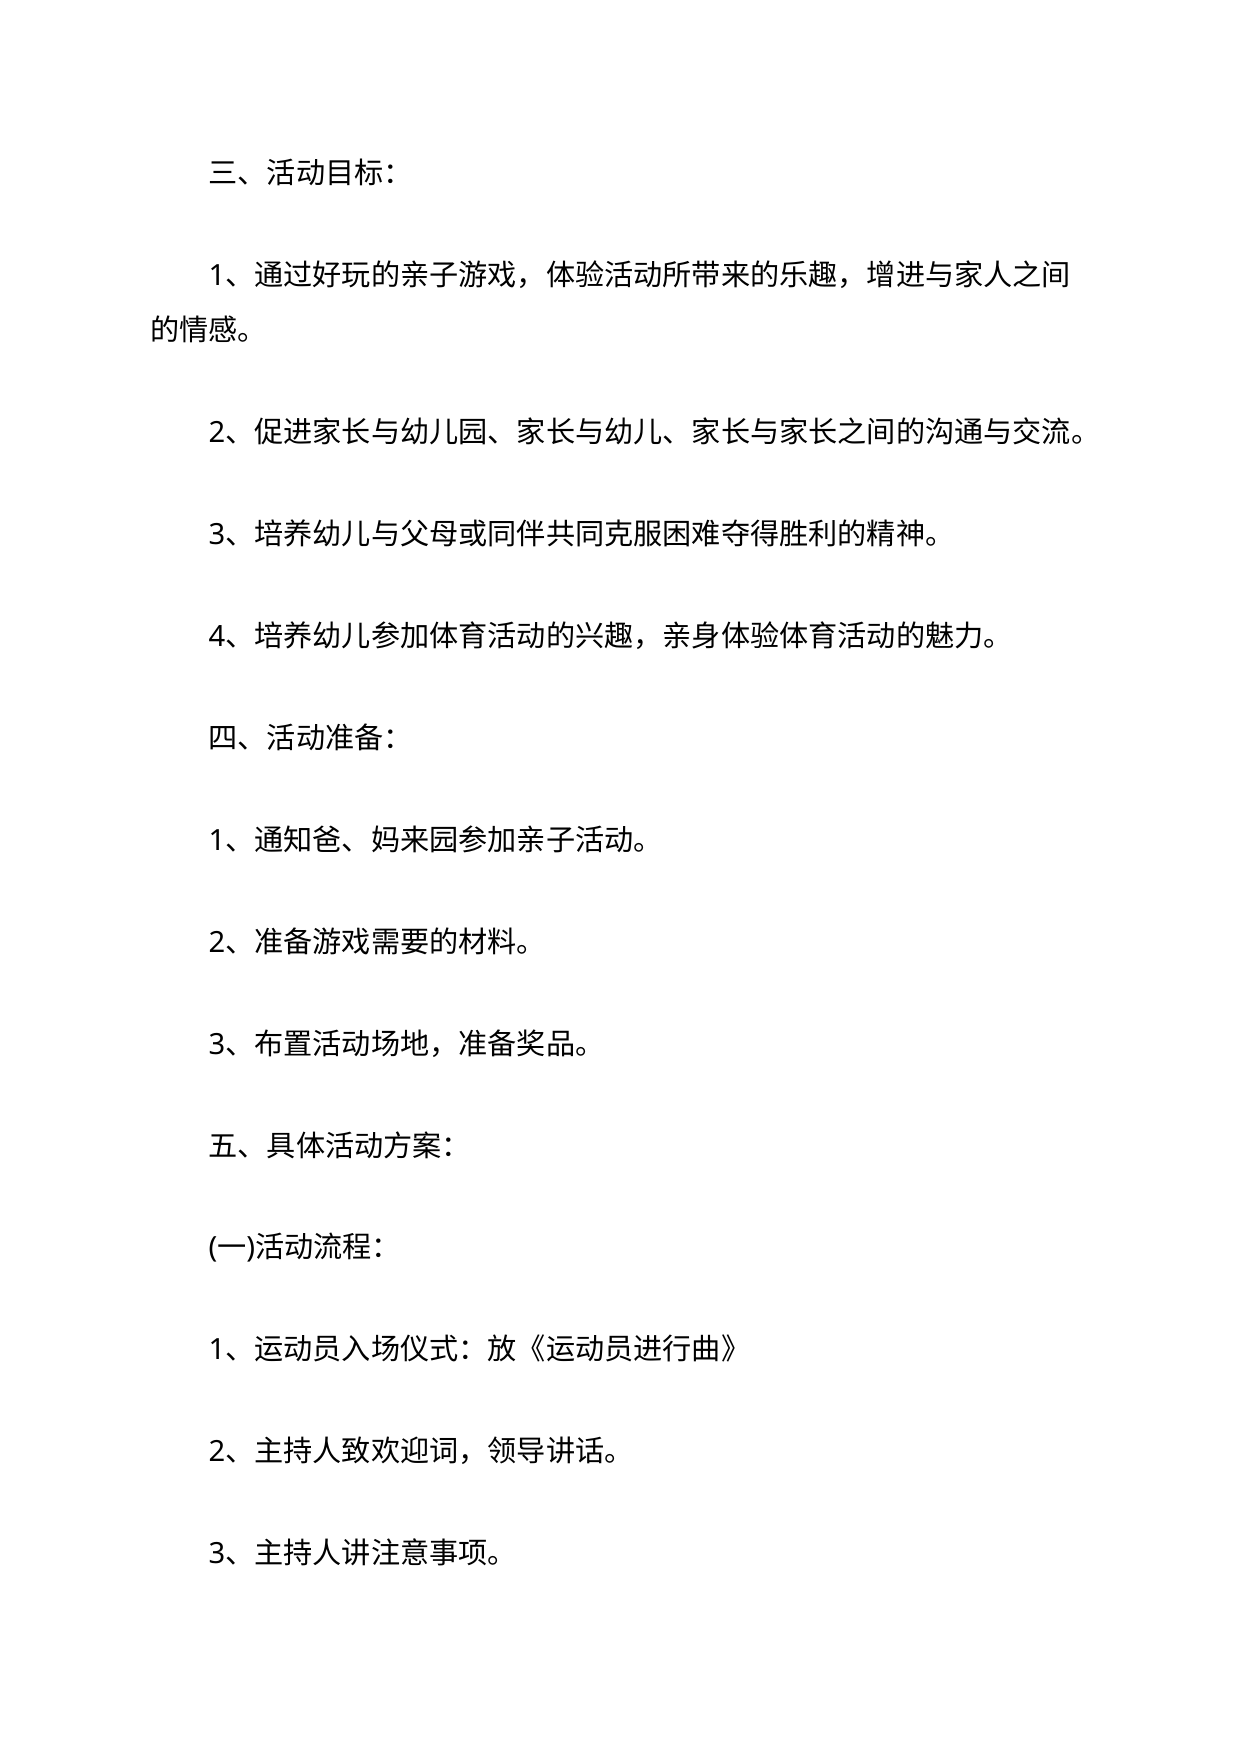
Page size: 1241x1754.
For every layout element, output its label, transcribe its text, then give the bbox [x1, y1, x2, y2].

text 2、准备游戏需要的材料。 [150, 918, 1090, 961]
text 3、主持人讲注意事项。 [150, 1530, 1090, 1572]
text 1、通知爸、妈来园参加亲子活动。 [150, 816, 1090, 859]
text (一)活动流程： [150, 1224, 1090, 1266]
text 三、活动目标： [150, 150, 1090, 192]
text 4、培养幼儿参加体育活动的兴趣，亲身体验体育活动的魅力。 [150, 612, 1090, 655]
text 3、培养幼儿与父母或同伴共同克服困难夺得胜利的精神。 [150, 511, 1090, 553]
text 3、布置活动场地，准备奖品。 [150, 1020, 1090, 1063]
text 五、具体活动方案： [150, 1122, 1090, 1164]
text 1、通过好玩的亲子游戏，体验活动所带来的乐趣，增进与家人之间的情感。 [150, 252, 1090, 349]
text 2、主持人致欢迎词，领导讲话。 [150, 1428, 1090, 1470]
text 1、运动员入场仪式：放《运动员进行曲》 [150, 1326, 1090, 1368]
text 四、活动准备： [150, 714, 1090, 757]
text 2、促进家长与幼儿园、家长与幼儿、家长与家长之间的沟通与交流。 [150, 408, 1090, 451]
